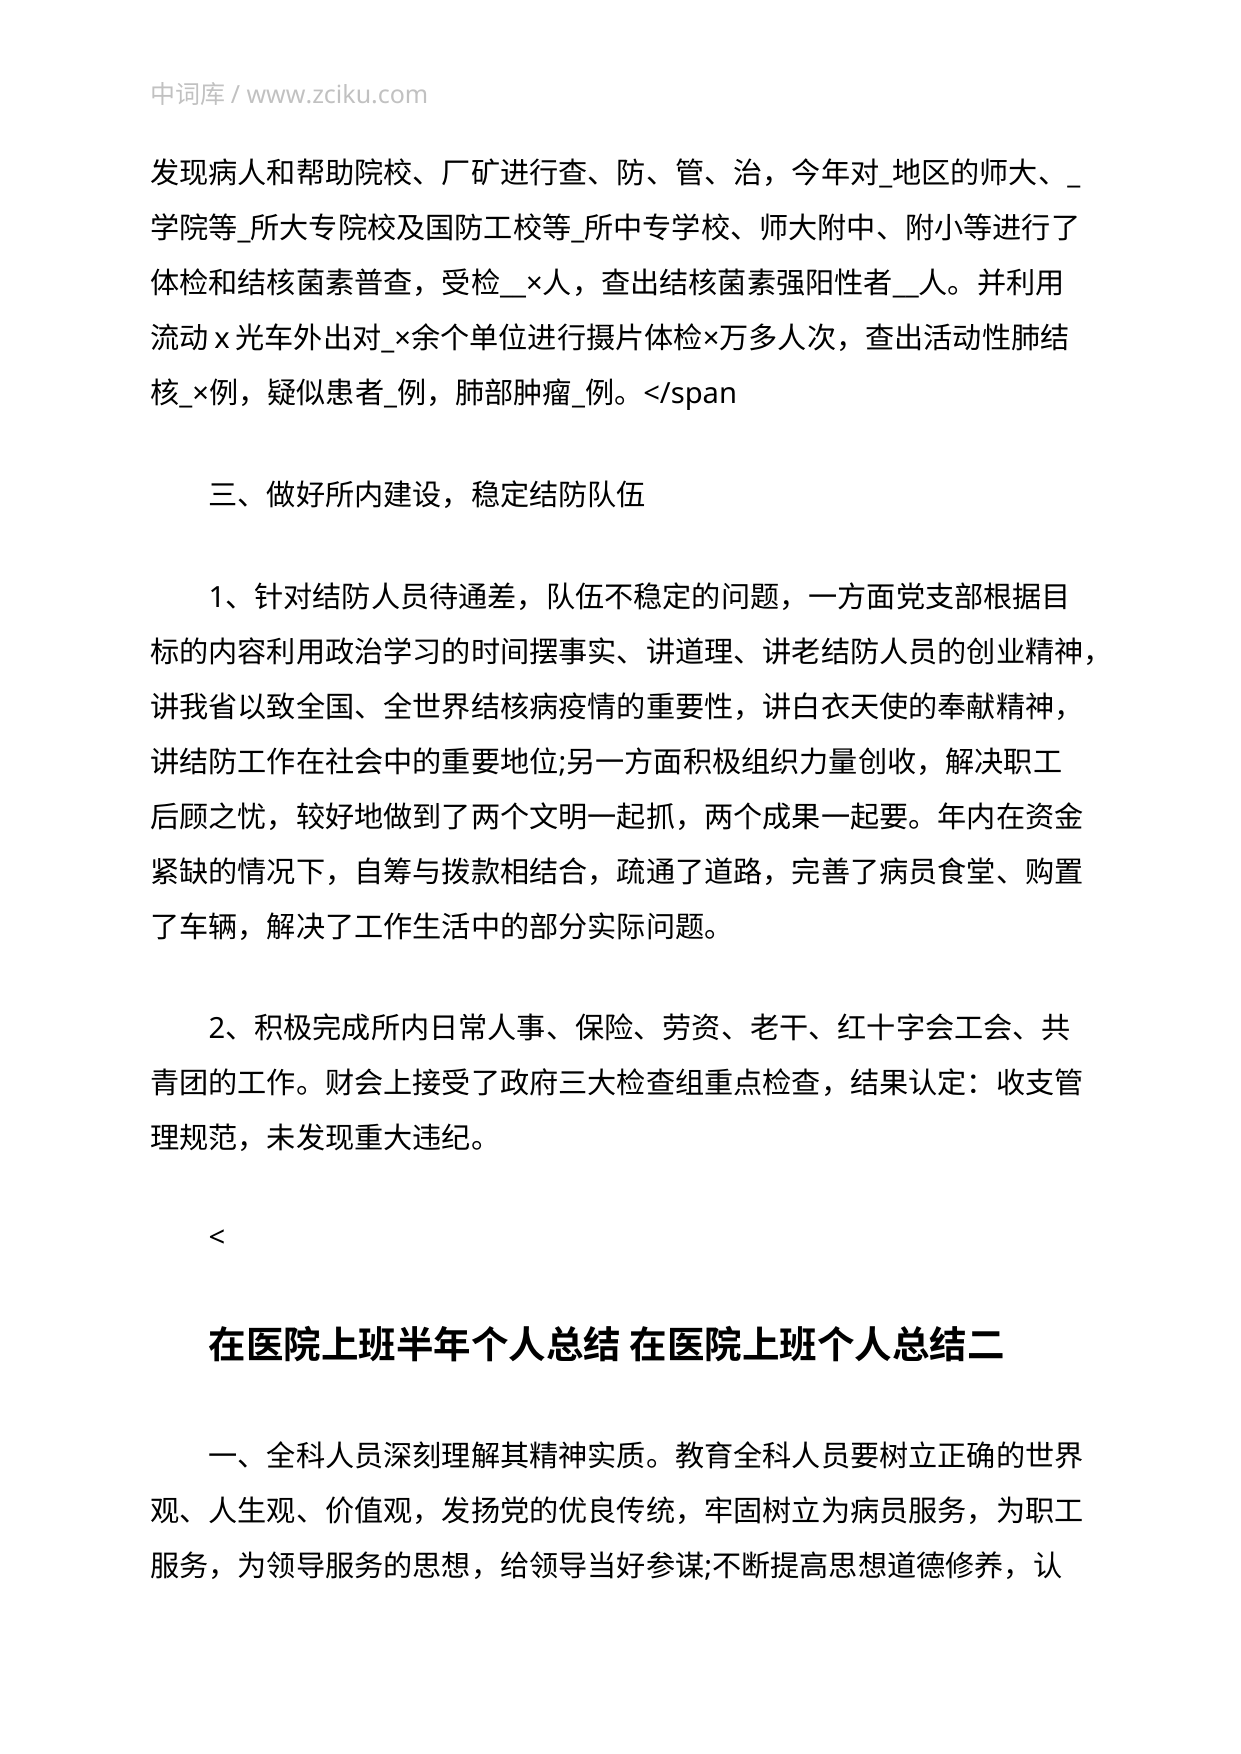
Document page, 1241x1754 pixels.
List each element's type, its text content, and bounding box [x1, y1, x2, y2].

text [150, 150, 1090, 412]
text < [150, 1217, 1090, 1256]
text 2、积极完成所内日常人事、保险、劳资、老干、红十字会工会、共青团的工作。财会上接受了政府三大检查组重点检查，结果认定：收支管理规范，未发现重大违纪。 [150, 1005, 1090, 1157]
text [150, 1433, 1090, 1585]
text 在医院上班半年个人总结 在医院上班个人总结二 [150, 1315, 1090, 1369]
text 三、做好所内建设，稳定结防队伍 [150, 472, 1090, 514]
text 1、针对结防人员待通差，队伍不稳定的问题，一方面党支部根据目标的内容利用政治学习的时间摆事实、讲道理、讲老结防人员的创业精神，讲我省以致全国、全世界结核病疫情的重要性，讲白衣天使的奉献精神，讲结防工作在社会中的重要地位;另一方面积极组织力量创收，解决职工后顾之忧，较好地做到了两个文明一起抓，两个成果一起要。年内在资金紧缺的情况下，自筹与拨款相结合，疏通了道路，完善了病员食堂、购置了车辆，解决了工作生活中的部分实际问题。 [150, 574, 1090, 946]
